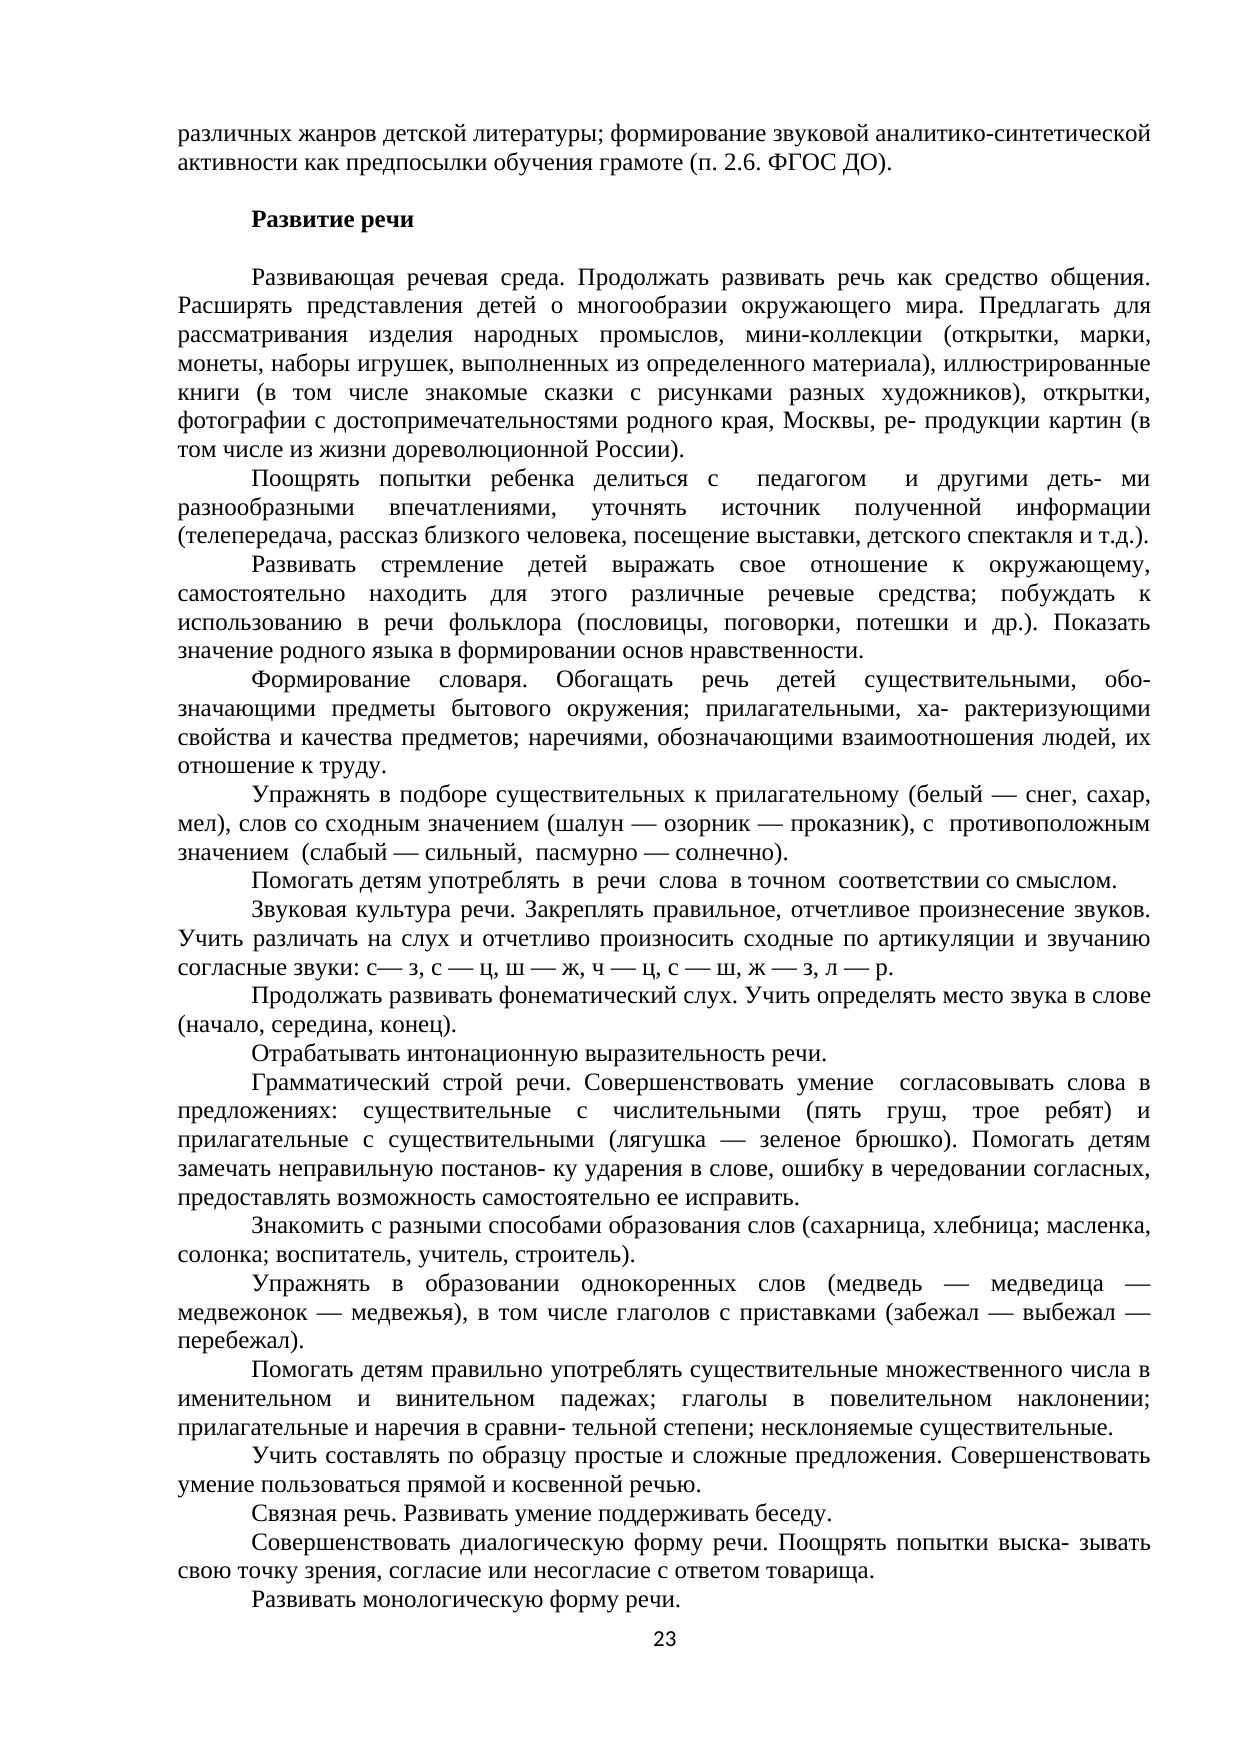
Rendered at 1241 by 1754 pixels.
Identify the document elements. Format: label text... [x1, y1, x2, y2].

list Упражнять в образовании однокоренных слов (медведь — медведица — медвежонок — медвежья), в том числе глаголов с приставками (забежал — выбежал — перебежал). [177, 1268, 1152, 1354]
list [177, 118, 1152, 176]
list Отрабатывать интонационную выразительность речи. [177, 1038, 1152, 1067]
list Учить составлять по образцу простые и сложные предложения. Совершенствовать умение пользоваться прямой и косвенной речью. [177, 1441, 1152, 1498]
list Упражнять в подборе существительных к прилагательному (белый — снег, сахар, мел), слов со сходным значением (шалун — озорник — проказник), с противоположным значением (слабый — сильный, пасмурно — солнечно). [177, 779, 1152, 866]
list Поощрять попытки ребенка делиться с педагогом и другими деть- ми разнообразными впечатлениями, уточнять источник полученной информации (телепередача, рассказ близкого человека, посещение выставки, детского спектакля и т.д.). [177, 463, 1152, 549]
list Связная речь. Развивать умение поддерживать беседу. [177, 1498, 1152, 1527]
list Продолжать развивать фонематический слух. Учить определять место звука в слове (начало, середина, конец). [177, 981, 1152, 1038]
list Звуковая культура речи. Закреплять правильное, отчетливое произнесение звуков. Учить различать на слух и отчетливо произносить сходные по артикуляции и звучанию согласные звуки: с— з, с — ц, ш — ж, ч — ц, с — ш, ж — з, л — р. [177, 894, 1152, 981]
list Грамматический строй речи. Совершенствовать умение согласовывать слова в предложениях: существительные с числительными (пять груш, трое ребят) и прилагательные с существительными (лягушка — зеленое брюшко). Помогать детям замечать неправильную постанов- ку ударения в слове, ошибку в чередовании согласных, предоставлять возможность самостоятельно ее исправить. [177, 1067, 1152, 1211]
list Помогать детям употреблять в речи слова в точном соответствии со смыслом. [177, 866, 1152, 894]
list Развивать стремление детей выражать свое отношение к окружающему, самостоятельно находить для этого различные речевые средства; побуждать к использованию в речи фольклора (пословицы, поговорки, потешки и др.). Показать значение родного языка в формировании основ нравственности. [177, 549, 1152, 664]
list Формирование словаря. Обогащать речь детей существительными, обо- значающими предметы бытового окружения; прилагательными, ха- рактеризующими свойства и качества предметов; наречиями, обозначающими взаимоотношения людей, их отношение к труду. [177, 664, 1152, 779]
list Совершенствовать диалогическую форму речи. Поощрять попытки выска- зывать свою точку зрения, согласие или несогласие с ответом товарища. [177, 1527, 1152, 1584]
list Развивать монологическую форму речи. [177, 1584, 1152, 1613]
list Развивающая речевая среда. Продолжать развивать речь как средство общения. Расширять представления детей о многообразии окружающего мира. Предлагать для рассматривания изделия народных промыслов, мини-коллекции (открытки, марки, монеты, наборы игрушек, выполненных из определенного материала), иллюстрированные книги (в том числе знакомые сказки с рисунками разных художников), открытки, фотографии с достопримечательностями родного края, Москвы, ре- продукции картин (в том числе из жизни дореволюционной России). [177, 262, 1152, 463]
list Помогать детям правильно употреблять существительные множественного числа в именительном и винительном падежах; глаголы в повелительном наклонении; прилагательные и наречия в сравни- тельной степени; несклоняемые существительные. [177, 1354, 1152, 1441]
list Развитие речи [177, 204, 1152, 233]
list Знакомить с разными способами образования слов (сахарница, хлебница; масленка, солонка; воспитатель, учитель, строитель). [177, 1211, 1152, 1268]
